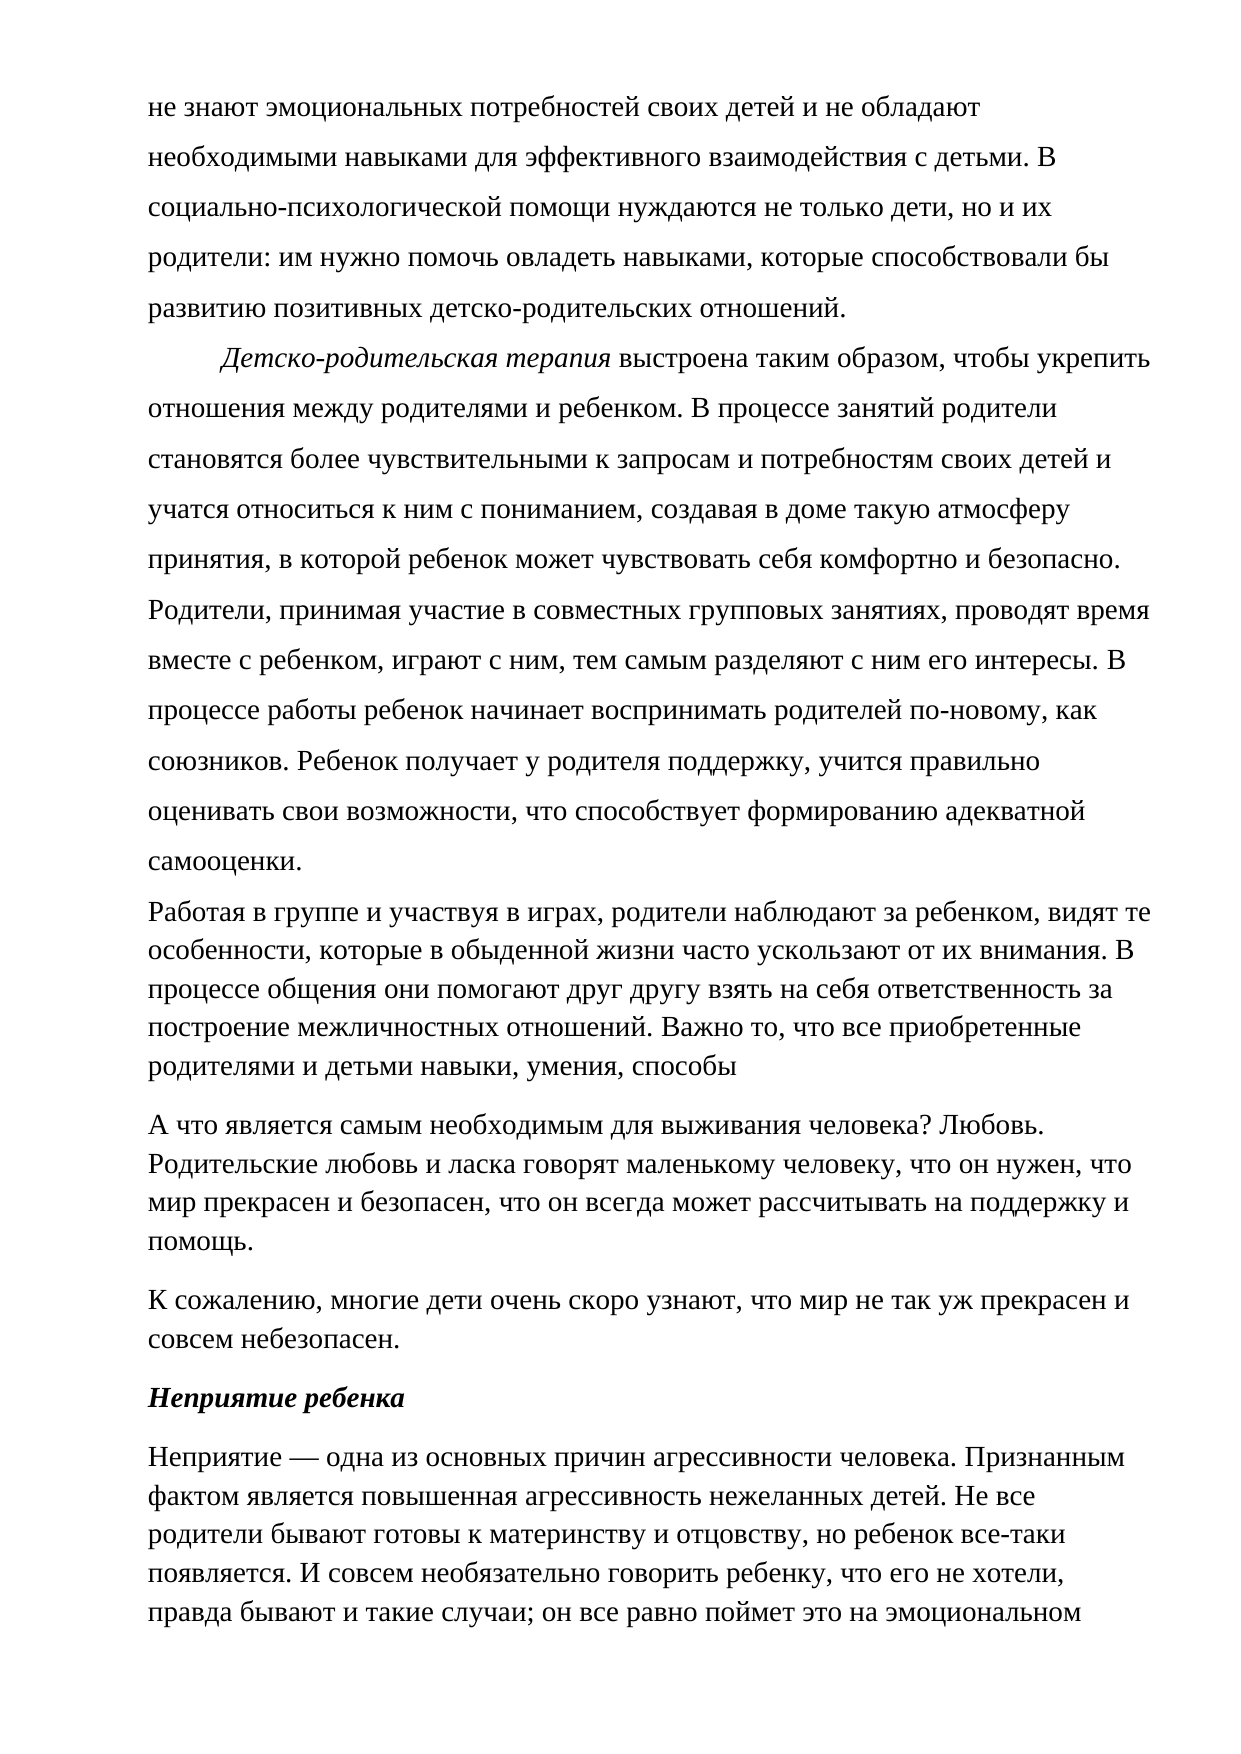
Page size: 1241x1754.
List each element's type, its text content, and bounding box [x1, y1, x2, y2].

text Работая в группе и участвуя в играх, родители наблюдают за ребенком, видят те особенности, которые в обыденной жизни часто ускользают от их внимания. В процессе общения они помогают друг другу взять на себя ответственность за построение межличностных отношений. Важно то, что все приобретенные родителями и детьми навыки, умения, способы [148, 894, 1152, 1081]
text А что является самым необходимым для выживания человека? Любовь. Родительские любовь и ласка говорят маленькому человеку, что он нужен, что мир прекрасен и безопасен, что он всегда может рассчитывать на поддержку и помощь. [148, 1107, 1152, 1256]
text Неприятие ребенка [148, 1380, 1152, 1414]
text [148, 1439, 1152, 1627]
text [148, 89, 1152, 323]
text К сожалению, многие дети очень скоро узнают, что мир не так уж прекрасен и совсем небезопасен. [148, 1282, 1152, 1354]
text Детско-родительская терапия выстроена таким образом, чтобы укрепить отношения между родителями и ребенком. В процессе занятий родители становятся более чувствительными к запросам и потребностям своих детей и учатся относиться к ним с пониманием, создавая в доме такую атмосферу принятия, в которой ребенок может чувствовать себя комфортно и безопасно. Родители, принимая участие в совместных групповых занятиях, проводят время вместе с ребенком, играют с ним, тем самым разделяют с ним его интересы. В процессе работы ребенок начинает воспринимать родителей по-новому, как союзников. Ребенок получает у родителя поддержку, учится правильно оценивать свои возможности, что способствует формированию адекватной самооценки. [148, 340, 1152, 877]
